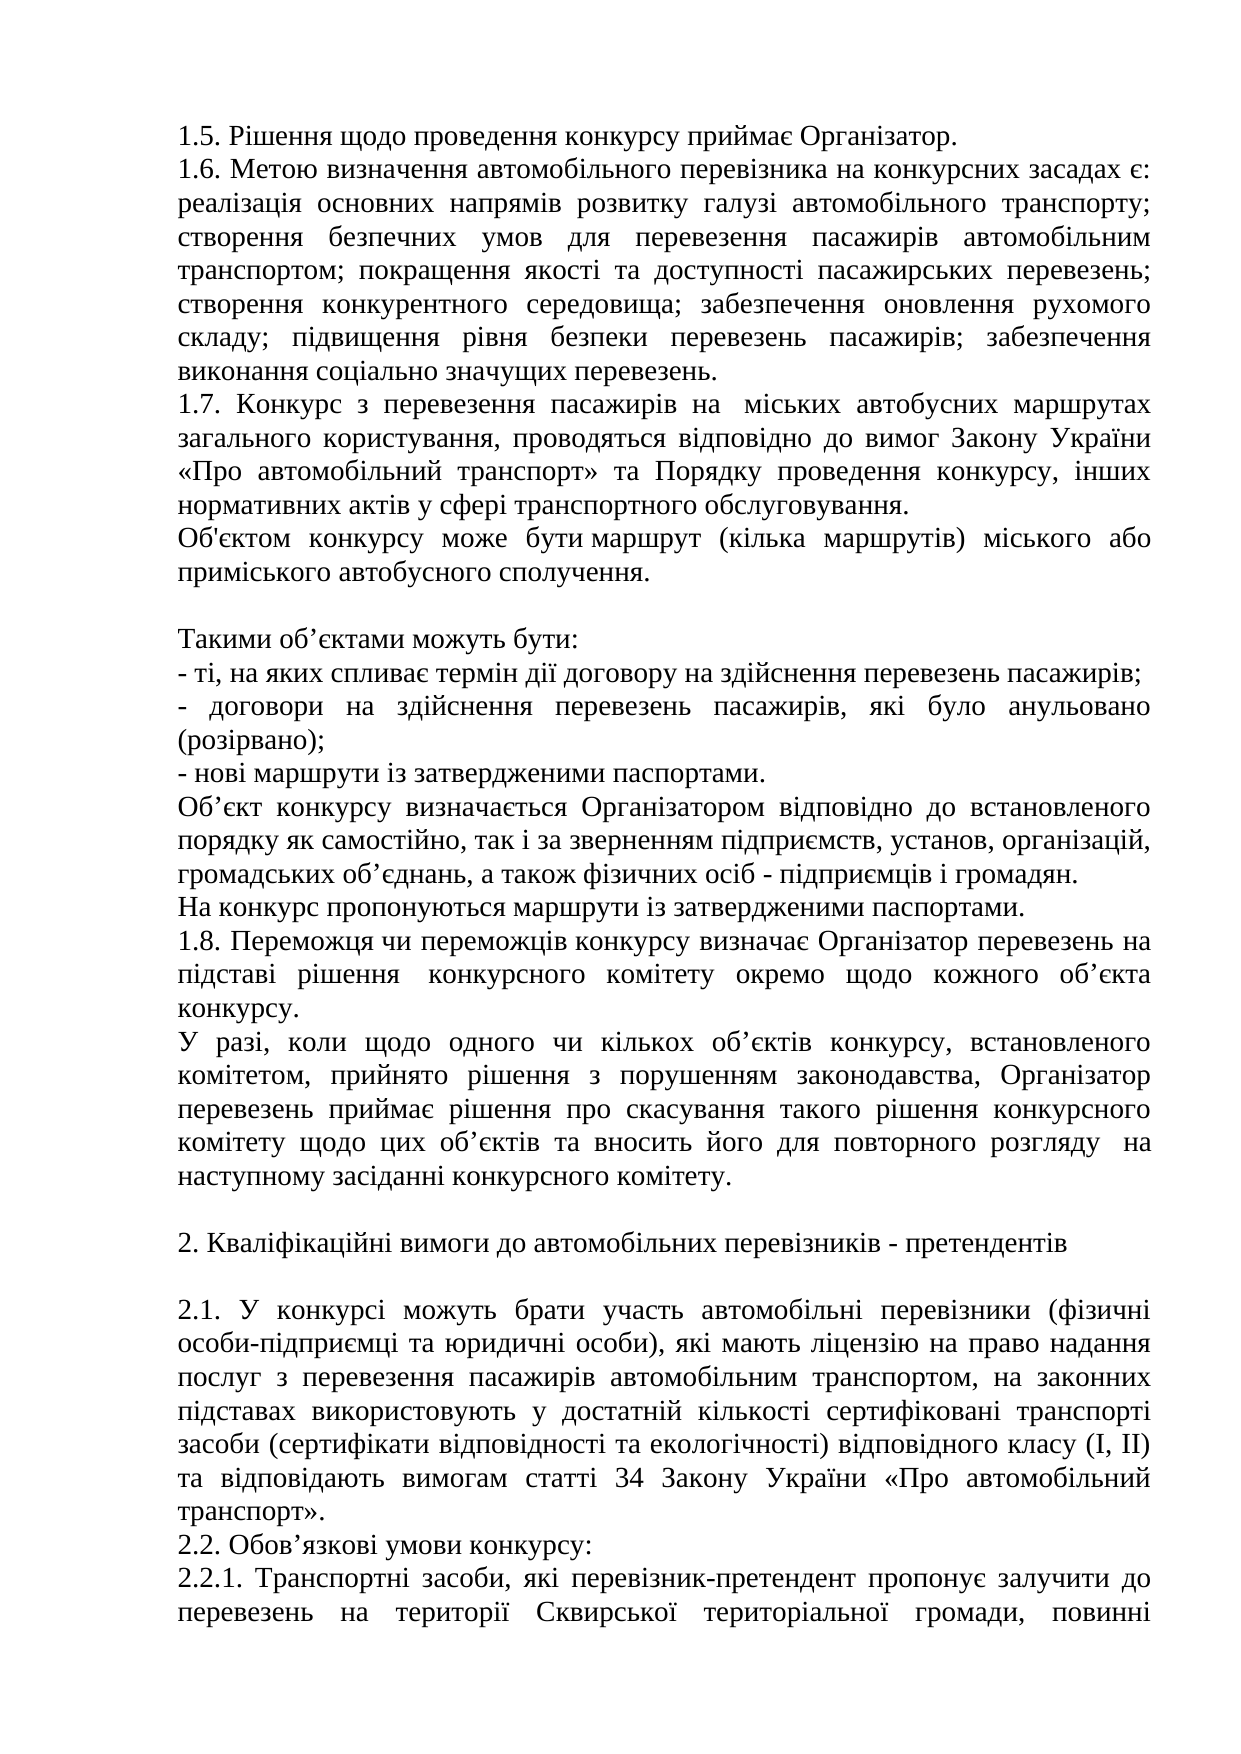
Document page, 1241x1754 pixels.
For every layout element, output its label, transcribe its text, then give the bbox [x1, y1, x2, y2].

text 1.5. Рішення щодо проведення конкурсу приймає Організатор. [177, 118, 1152, 152]
text 1.6. Метою визначення автомобільного перевізника на конкурсних засадах є: реалізація основних напрямів розвитку галузі автомобільного транспорту; створення безпечних умов для перевезення пасажирів автомобільним транспортом; покращення якості та доступності пасажирських перевезень; створення конкурентного середовища; забезпечення оновлення рухомого складу; підвищення рівня безпеки перевезень пасажирів; забезпечення виконання соціально значущих перевезень. [177, 152, 1152, 386]
text 2.2. Обов’язкові умови конкурсу: [177, 1527, 1152, 1560]
text У разі, коли щодо одного чи кількох об’єктів конкурсу, встановленого комітетом, прийнято рішення з порушенням законодавства, Організатор перевезень приймає рішення про скасування такого рішення конкурсного комітету щодо цих об’єктів та вносить його для повторного розгляду на наступному засіданні конкурсного комітету. [177, 1024, 1152, 1191]
text - нові маршрути із затвердженими паспортами. [177, 755, 1152, 789]
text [177, 1560, 1152, 1627]
text 1.8. Переможця чи переможців конкурсу визначає Організатор перевезень на підставі рішення конкурсного комітету окремо щодо кожного об’єкта конкурсу. [177, 923, 1152, 1024]
text Об'єктом конкурсу може бути маршрут (кілька маршрутів) міського або приміського автобусного сполучення. [177, 521, 1152, 588]
text Такими об’єктами можуть бути: [177, 621, 1152, 655]
text 2. Кваліфікаційні вимоги до автомобільних перевізників - претендентів [177, 1225, 1152, 1258]
text - ті, на яких спливає термін дії договору на здійснення перевезень пасажирів; [177, 655, 1152, 688]
text Об’єкт конкурсу визначається Організатором відповідно до встановленого порядку як самостійно, так і за зверненням підприємств, установ, організацій, громадських об’єднань, а також фізичних осіб - підприємців і громадян. [177, 789, 1152, 889]
text 1.7. Конкурс з перевезення пасажирів на міських автобусних маршрутах загального користування, проводяться відповідно до вимог Закону України «Про автомобільний транспорт» та Порядку проведення конкурсу, інших нормативних актів у сфері транспортного обслуговування. [177, 386, 1152, 521]
text На конкурс пропонуються маршрути із затвердженими паспортами. [177, 889, 1152, 923]
text - договори на здійснення перевезень пасажирів, які було анульовано (розірвано); [177, 688, 1152, 755]
text 2.1. У конкурсі можуть брати участь автомобільні перевізники (фізичні особи-підприємці та юридичні особи), які мають ліцензію на право надання послуг з перевезення пасажирів автомобільним транспортом, на законних підставах використовують у достатній кількості сертифіковані транспорті засоби (сертифікати відповідності та екологічності) відповідного класу (І, ІІ) та відповідають вимогам статті 34 Закону України «Про автомобільний транспорт». [177, 1292, 1152, 1527]
